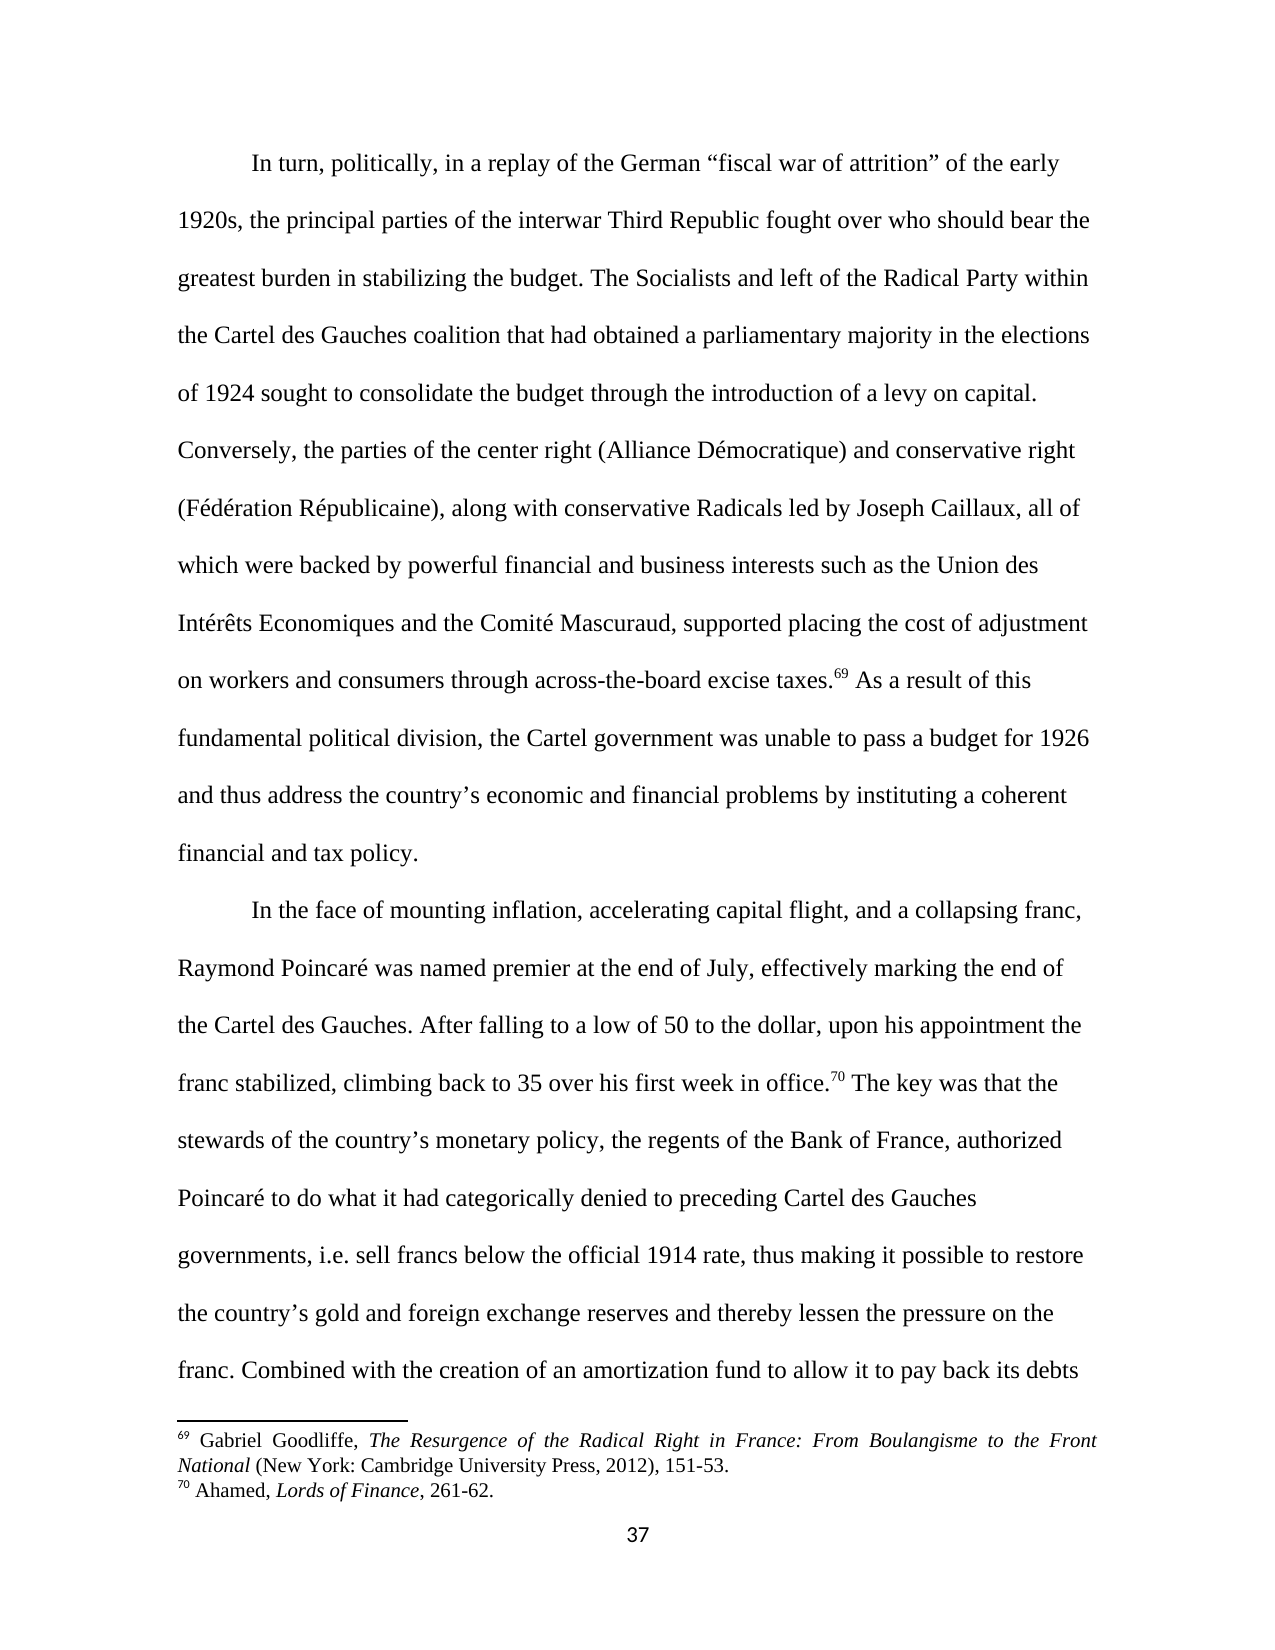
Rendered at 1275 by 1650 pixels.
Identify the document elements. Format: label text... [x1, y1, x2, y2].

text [177, 895, 1098, 1384]
text In turn, politically, in a replay of the German “fiscal war of attrition” of the early 1920s, the principal parties of the interwar Third Republic fought over who should bear the greatest burden in stabilizing the budget. The Socialists and left of the Radical Party within the Cartel des Gauches coalition that had obtained a parliamentary majority in the elections of 1924 sought to consolidate the budget through the introduction of a levy on capital. Conversely, the parties of the center right (Alliance Démocratique) and conservative right (Fédération Républicaine), along with conservative Radicals led by Joseph Caillaux, all of which were backed by powerful financial and business interests such as the Union des Intérêts Economiques and the Comité Mascuraud, supported placing the cost of adjustment on workers and consumers through across-the-board excise taxes. As a result of this fundamental political division, the Cartel government was unable to pass a budget for 1926 and thus address the country’s economic and financial problems by instituting a coherent financial and tax policy. [177, 148, 1098, 866]
